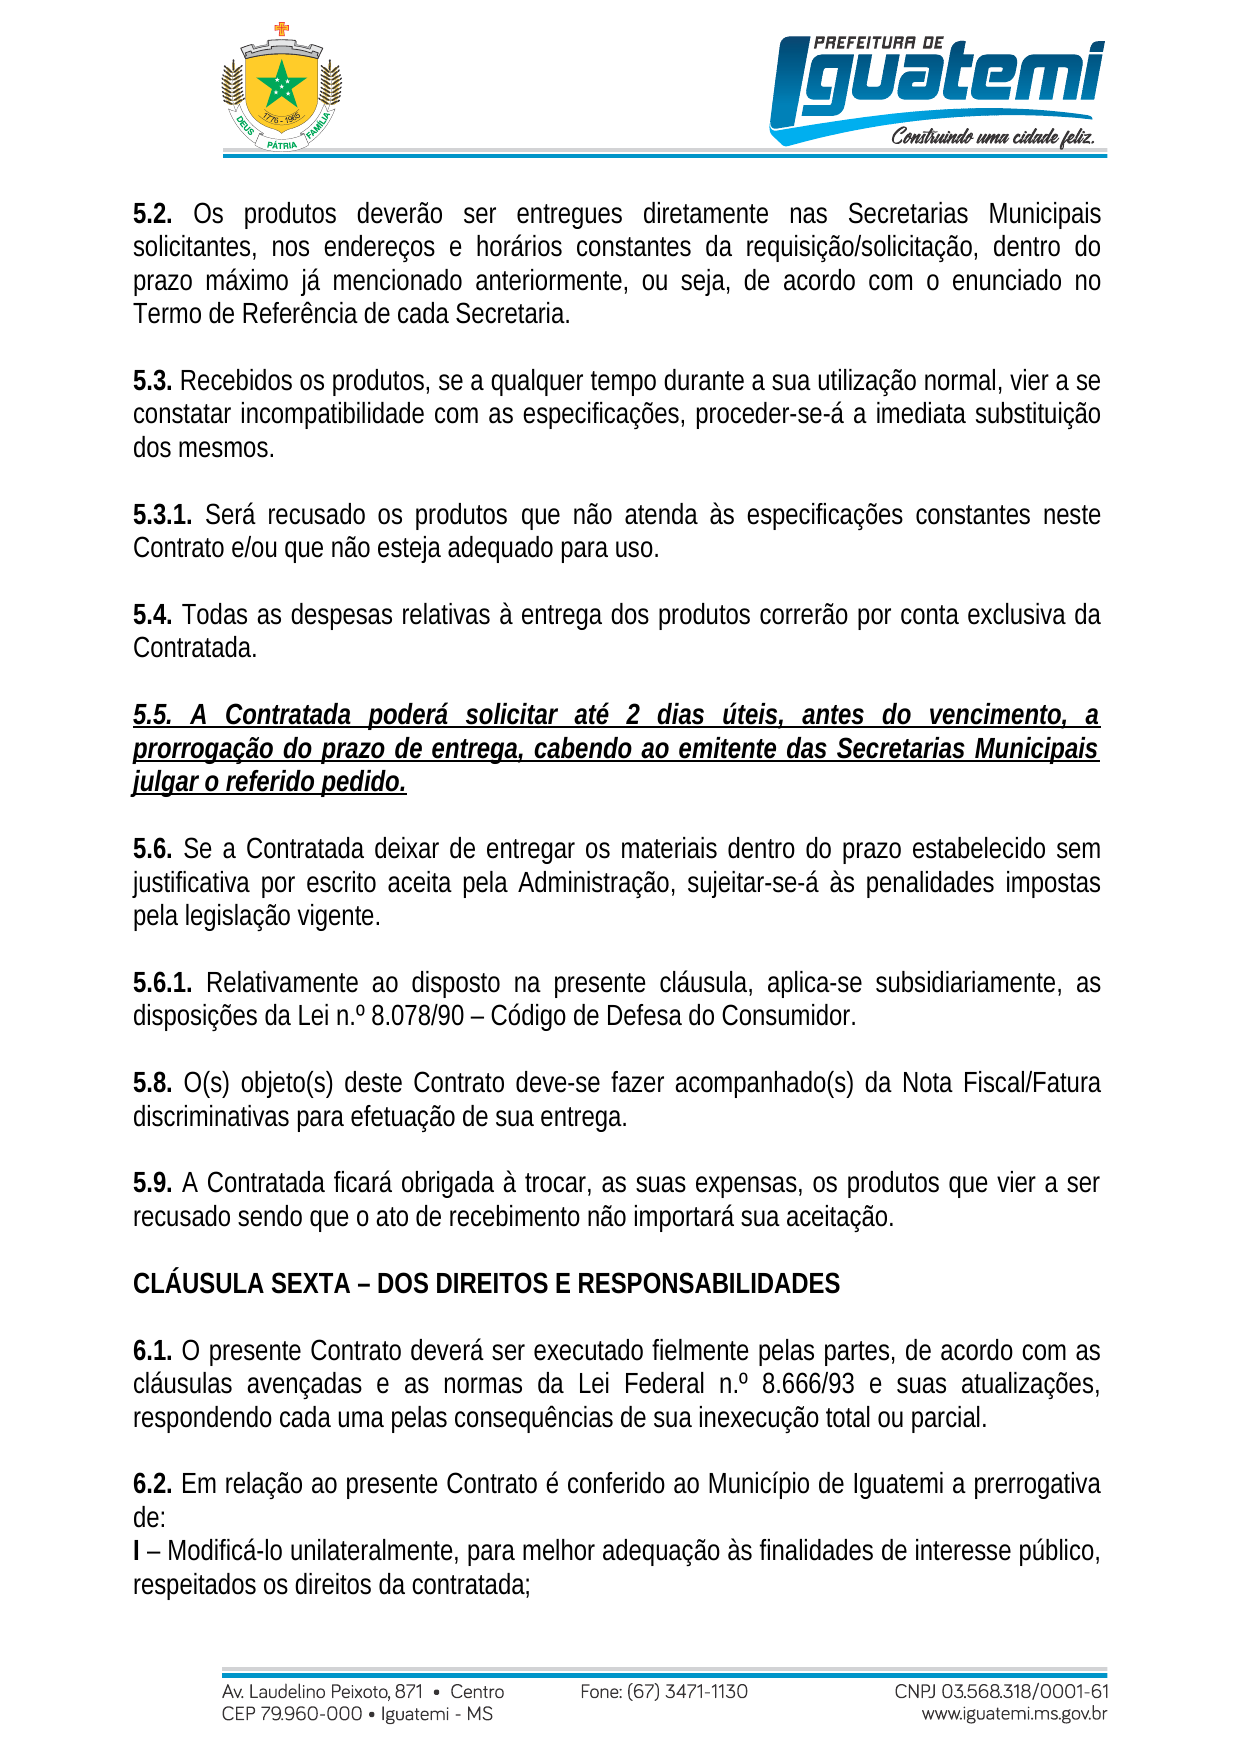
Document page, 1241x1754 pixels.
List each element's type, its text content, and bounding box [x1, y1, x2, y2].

text 5.3. Recebidos os produtos, se a qualquer tempo durante a sua utilização normal, vier a se constatar incompatibilidade com as especificações, proceder-se-á a imediata substituição dos mesmos. [133, 363, 1103, 463]
text 5.4. Todas as despesas relativas à entrega dos produtos correrão por conta exclusiva da Contratada. [133, 597, 1103, 664]
text 5.3.1. Será recusado os produtos que não atenda às especificações constantes neste Contrato e/ou que não esteja adequado para uso. [133, 497, 1103, 564]
text 6.1. O presente Contrato deverá ser executado fielmente pelas partes, de acordo com as cláusulas avençadas e as normas da Lei Federal n.º 8.666/93 e suas atualizações, respondendo cada uma pelas consequências de sua inexecução total ou parcial. [133, 1333, 1103, 1433]
text CLÁUSULA SEXTA – DOS DIREITOS E RESPONSABILIDADES [133, 1266, 1103, 1299]
text I – Modificá-lo unilateralmente, para melhor adequação às finalidades de interesse público, respeitados os direitos da contratada; [133, 1533, 1103, 1600]
text 5.5. A Contratada poderá solicitar até 2 dias úteis, antes do vencimento, a prorrogação do prazo de entrega, cabendo ao emitente das Secretarias Municipais julgar o referido pedido. [133, 697, 1103, 798]
text 5.6. Se a Contratada deixar de entregar os materiais dentro do prazo estabelecido sem justificativa por escrito aceita pela Administração, sujeitar-se-á às penalidades impostas pela legislação vigente. [133, 831, 1103, 932]
text 6.2. Em relação ao presente Contrato é conferido ao Município de Iguatemi a prerrogativa de: [133, 1467, 1103, 1533]
text 5.9. A Contratada ficará obrigada à trocar, as suas expensas, os produtos que vier a ser recusado sendo que o ato de recebimento não importará sua aceitação. [133, 1166, 1103, 1232]
text 5.6.1. Relativamente ao disposto na presente cláusula, aplica-se subsidiariamente, as disposições da Lei n.º 8.078/90 – Código de Defesa do Consumidor. [133, 965, 1103, 1032]
text 5.2. Os produtos deverão ser entregues diretamente nas Secretarias Municipais solicitantes, nos endereços e horários constantes da requisição/solicitação, dentro do prazo máximo já mencionado anteriormente, ou seja, de acordo com o enunciado no Termo de Referência de cada Secretaria. [133, 196, 1103, 330]
text 5.8. O(s) objeto(s) deste Contrato deve-se fazer acompanhado(s) da Nota Fiscal/Fatura discriminativas para efetuação de sua entrega. [133, 1065, 1103, 1132]
